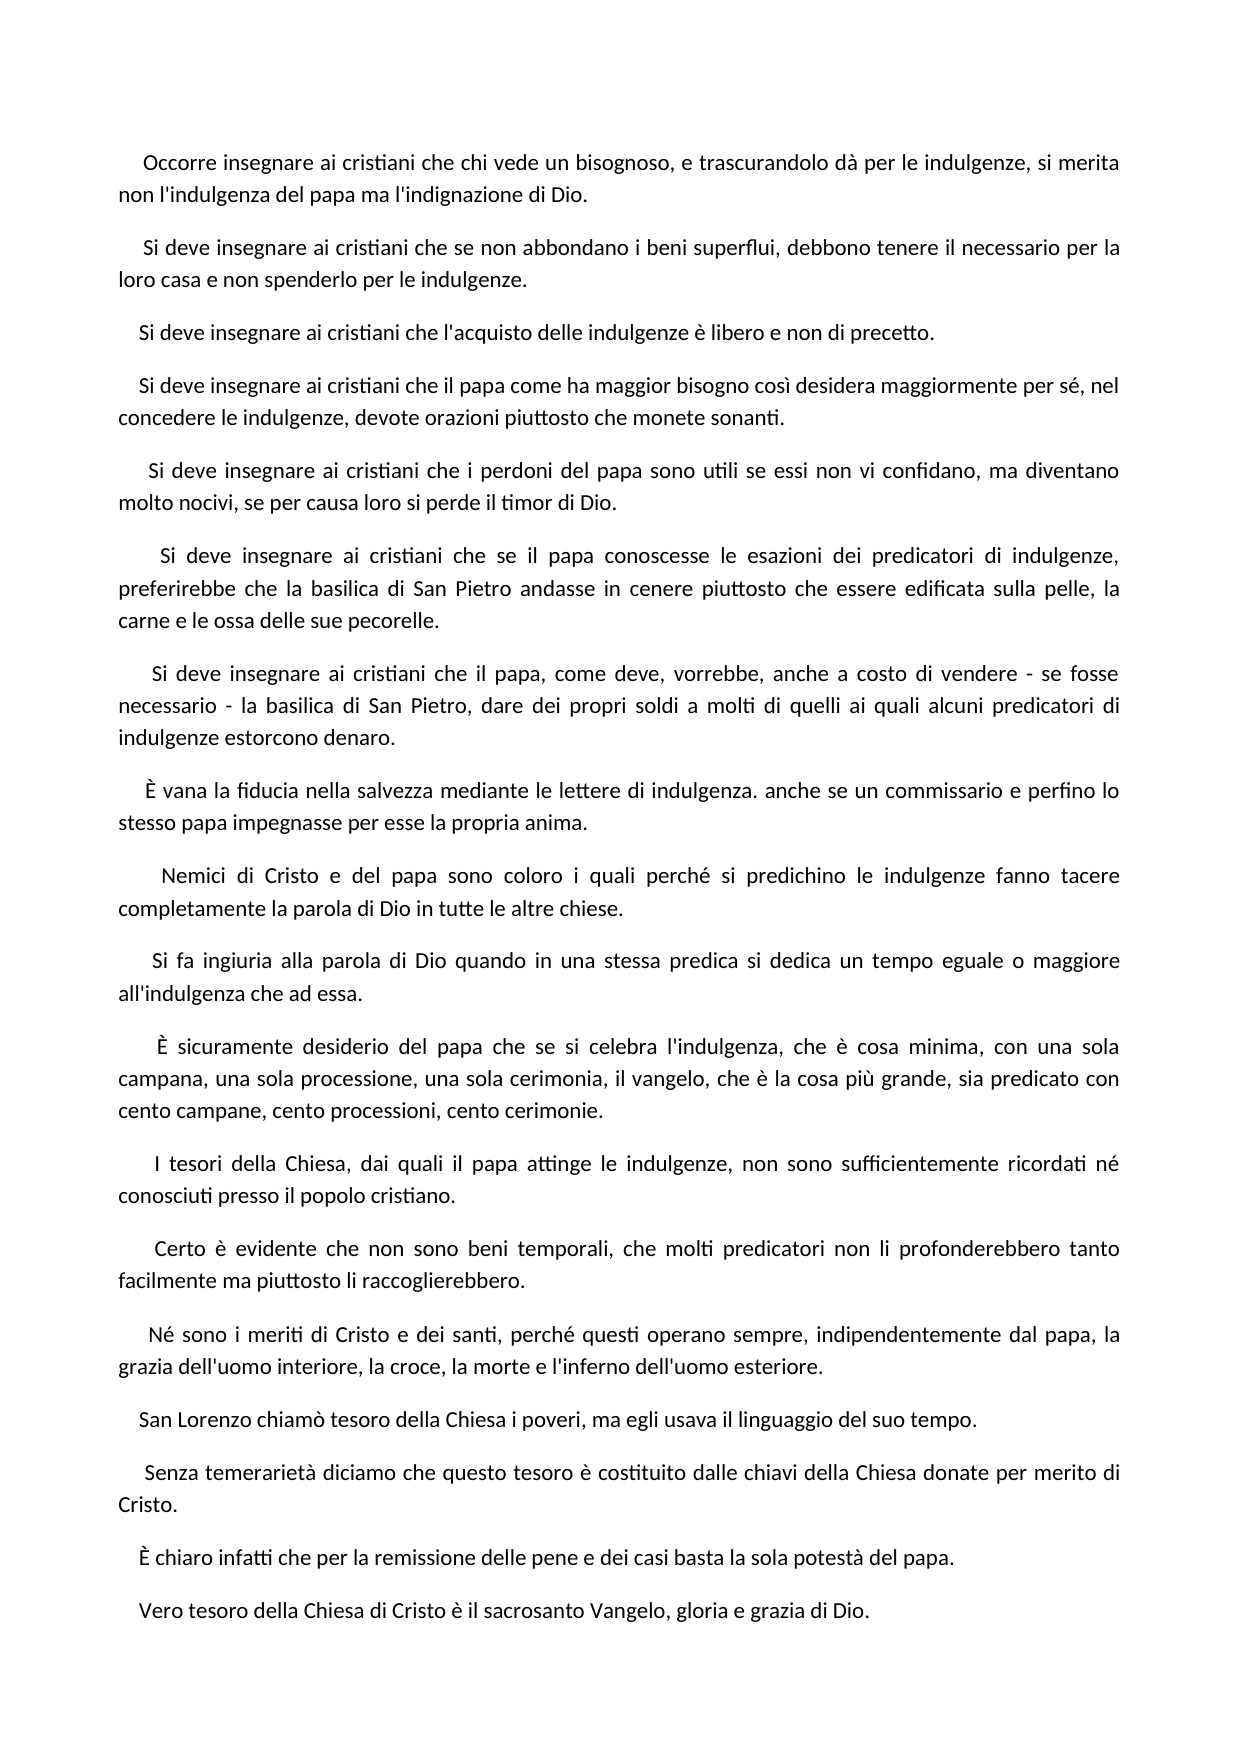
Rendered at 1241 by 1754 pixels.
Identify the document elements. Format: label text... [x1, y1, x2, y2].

text Si deve insegnare ai cristiani che se non abbondano i beni superflui, debbono tenere il necessario per la loro casa e non spenderlo per le indulgenze. [118, 233, 1122, 293]
text Senza temerarietà diciamo che questo tesoro è costituito dalle chiavi della Chiesa donate per merito di Cristo. [118, 1458, 1122, 1518]
text San Lorenzo chiamò tesoro della Chiesa i poveri, ma egli usava il linguaggio del suo tempo. [118, 1405, 1122, 1433]
text È sicuramente desiderio del papa che se si celebra l'indulgenza, che è cosa minima, con una sola campana, una sola processione, una sola cerimonia, il vangelo, che è la cosa più grande, sia predicato con cento campane, cento processioni, cento cerimonie. [118, 1032, 1122, 1124]
text Si fa ingiuria alla parola di Dio quando in una stessa predica si dedica un tempo eguale o maggiore all'indulgenza che ad essa. [118, 947, 1122, 1007]
text È vana la fiducia nella salvezza mediante le lettere di indulgenza. anche se un commissario e perfino lo stesso papa impegnasse per esse la propria anima. [118, 776, 1122, 836]
text Nemici di Cristo e del papa sono coloro i quali perché si predichino le indulgenze fanno tacere completamente la parola di Dio in tutte le altre chiese. [118, 861, 1122, 922]
text Né sono i meriti di Cristo e dei santi, perché questi operano sempre, indipendentemente dal papa, la grazia dell'uomo interiore, la croce, la morte e l'inferno dell'uomo esteriore. [118, 1320, 1122, 1380]
text Vero tesoro della Chiesa di Cristo è il sacrosanto Vangelo, gloria e grazia di Dio. [118, 1596, 1122, 1624]
text Si deve insegnare ai cristiani che il papa, come deve, vorrebbe, anche a costo di vendere - se fosse necessario - la basilica di San Pietro, dare dei propri soldi a molti di quelli ai quali alcuni predicatori di indulgenze estorcono denaro. [118, 659, 1122, 751]
text Si deve insegnare ai cristiani che se il papa conoscesse le esazioni dei predicatori di indulgenze, preferirebbe che la basilica di San Pietro andasse in cenere piuttosto che essere edificata sulla pelle, la carne e le ossa delle sue pecorelle. [118, 541, 1122, 634]
text Occorre insegnare ai cristiani che chi vede un bisognoso, e trascurandolo dà per le indulgenze, si merita non l'indulgenza del papa ma l'indignazione di Dio. [118, 148, 1122, 208]
text Si deve insegnare ai cristiani che i perdoni del papa sono utili se essi non vi confidano, ma diventano molto nocivi, se per causa loro si perde il timor di Dio. [118, 456, 1122, 516]
text Si deve insegnare ai cristiani che l'acquisto delle indulgenze è libero e non di precetto. [118, 318, 1122, 346]
text Si deve insegnare ai cristiani che il papa come ha maggior bisogno così desidera maggiormente per sé, nel concedere le indulgenze, devote orazioni piuttosto che monete sonanti. [118, 371, 1122, 431]
text I tesori della Chiesa, dai quali il papa attinge le indulgenze, non sono sufficientemente ricordati né conosciuti presso il popolo cristiano. [118, 1149, 1122, 1209]
text È chiaro infatti che per la remissione delle pene e dei casi basta la sola potestà del papa. [118, 1543, 1122, 1571]
text Certo è evidente che non sono beni temporali, che molti predicatori non li profonderebbero tanto facilmente ma piuttosto li raccoglierebbero. [118, 1234, 1122, 1295]
